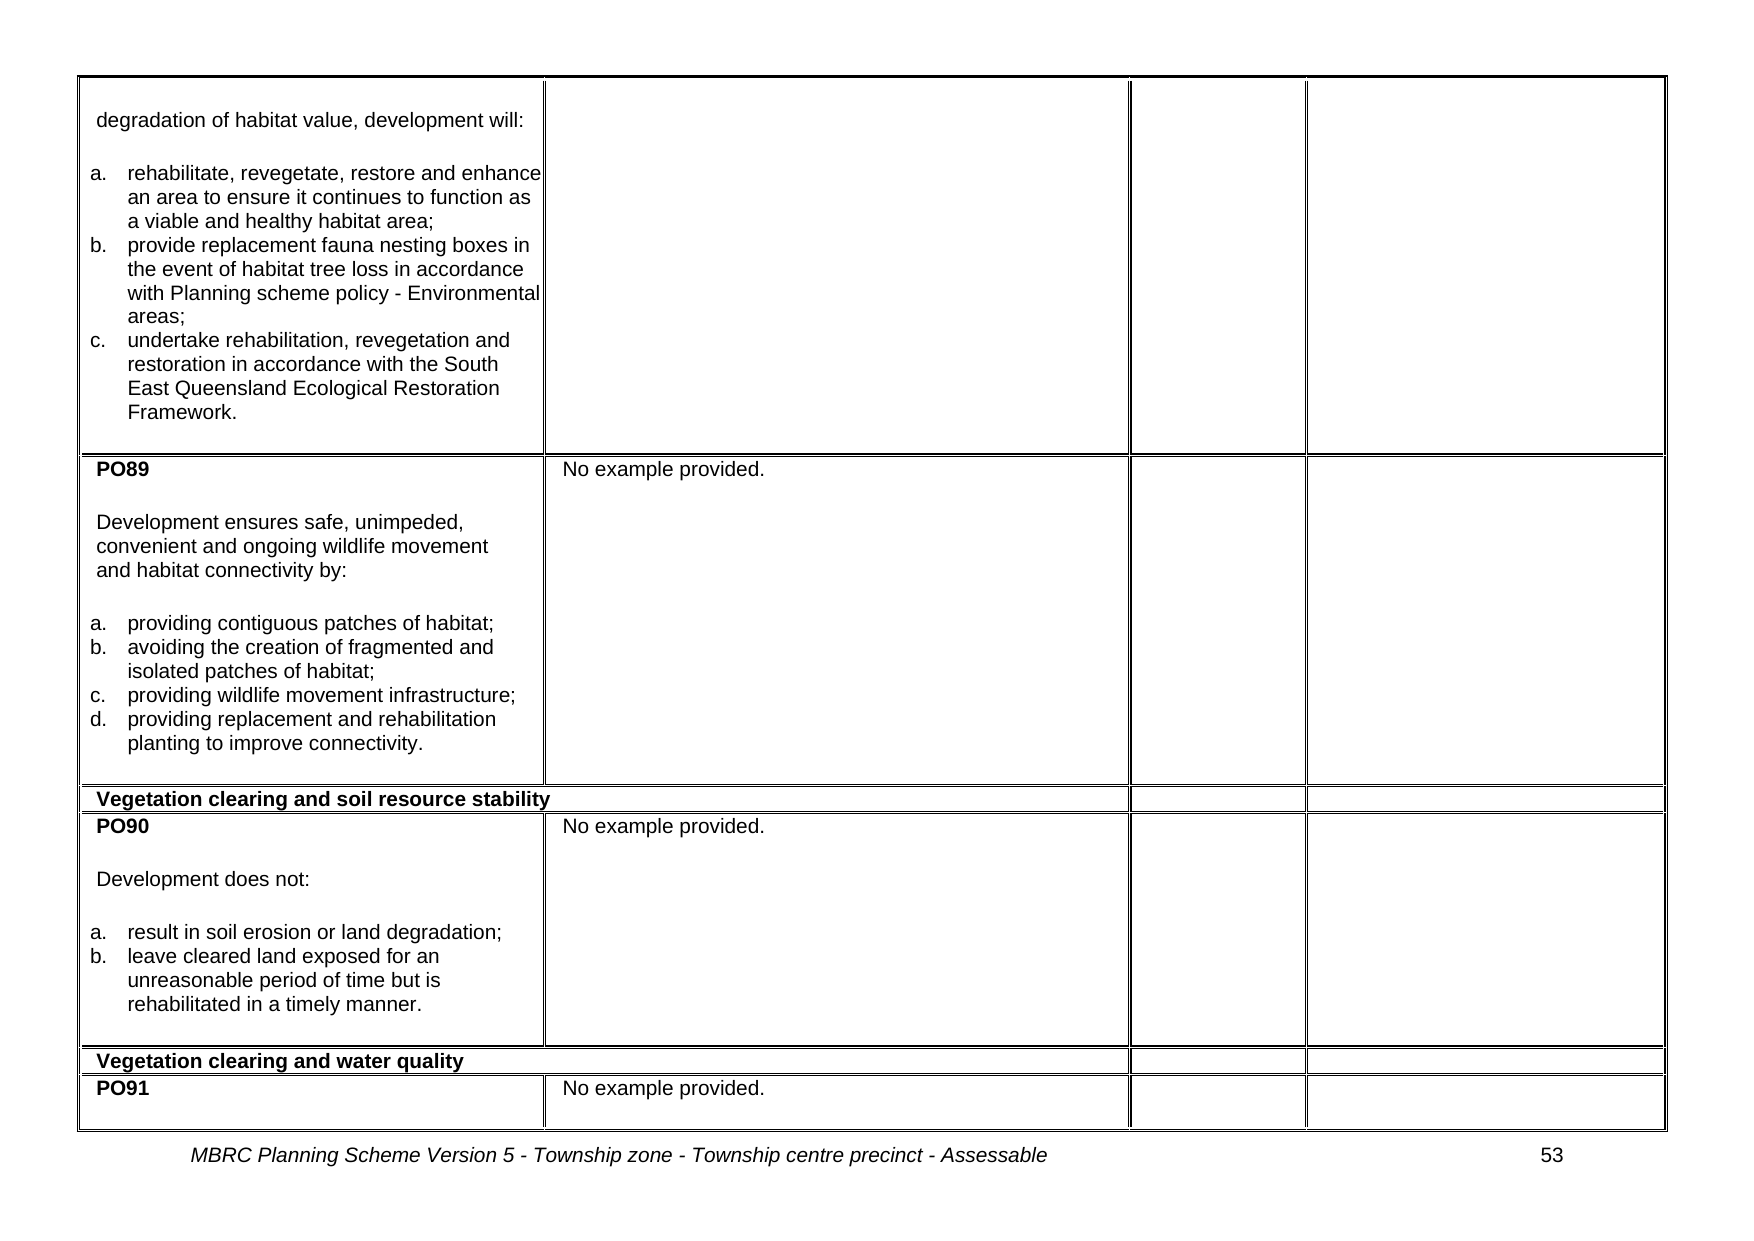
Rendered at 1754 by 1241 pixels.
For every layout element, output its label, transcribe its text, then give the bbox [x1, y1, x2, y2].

table_cell Vegetation clearing and soil resource stability [80, 784, 1128, 811]
table_cell [1132, 814, 1305, 1045]
table_cell [1307, 78, 1664, 453]
table_cell PO90 Development does not: result in soil erosion or land degradation; leave cleared land exposed for an unreasonable period of time but is rehabilitated in a timely manner. [78, 811, 544, 1045]
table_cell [545, 77, 1130, 453]
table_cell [80, 1073, 544, 1129]
table_cell [1308, 453, 1665, 783]
table_cell PO89 Development ensures safe, unimpeded, convenient and ongoing wildlife movement and habitat connectivity by: providing contiguous patches of habitat; avoiding the creation of fragmented and isolated patches of habitat; providing wildlife movement infrastructure; providing replacement and rehabilitation planting to improve connectivity. [80, 453, 543, 783]
table_cell Vegetation clearing and water quality [80, 1045, 1128, 1072]
table_cell [1132, 787, 1305, 811]
table_cell [1132, 1049, 1305, 1072]
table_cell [80, 78, 544, 453]
table_cell [1308, 1045, 1665, 1072]
table_cell No example provided. [546, 814, 1128, 1045]
table_cell [1307, 1073, 1665, 1129]
table_cell [1130, 78, 1307, 453]
table_cell [1308, 784, 1665, 811]
table_cell No example provided. [546, 457, 1128, 783]
table_cell [1307, 811, 1666, 1045]
table_cell [1130, 1076, 1307, 1129]
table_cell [545, 1073, 1130, 1129]
table_cell [1132, 457, 1305, 783]
